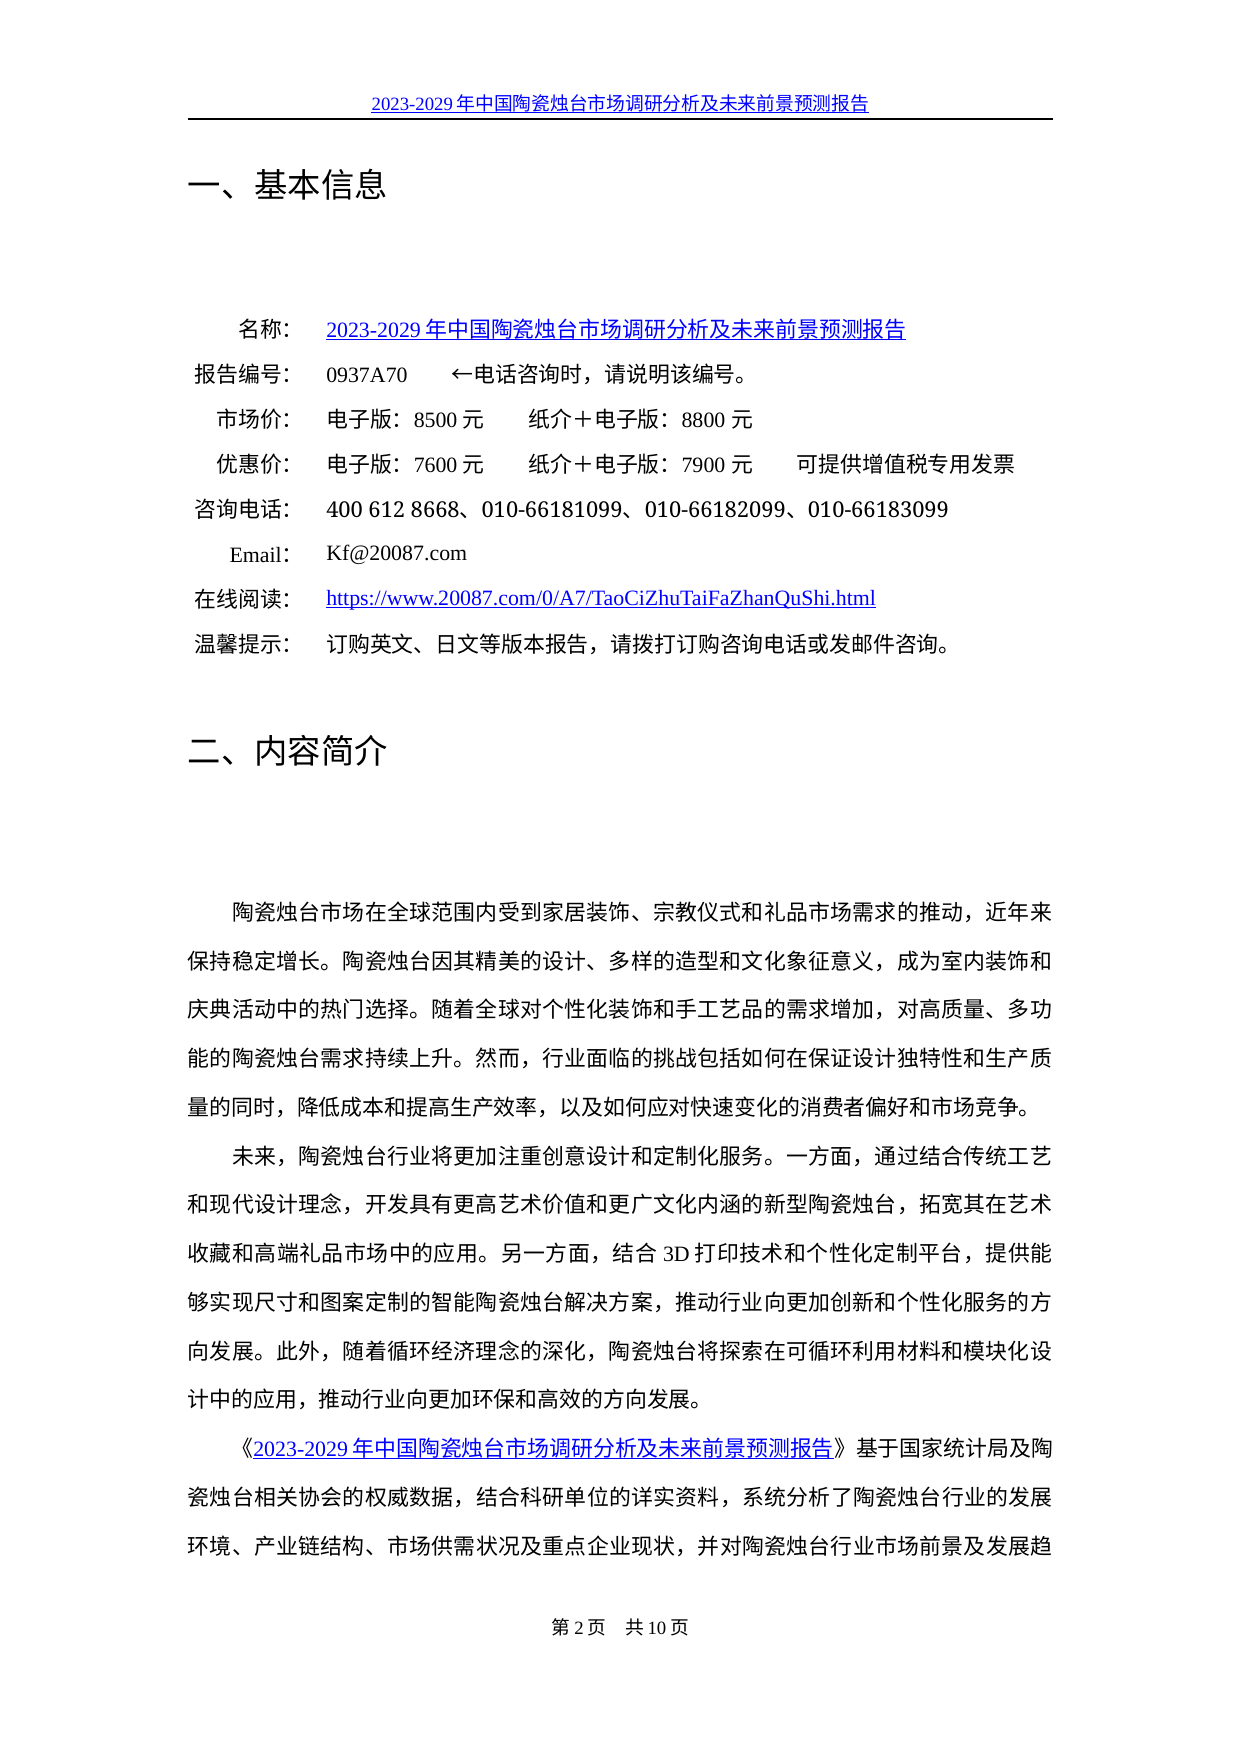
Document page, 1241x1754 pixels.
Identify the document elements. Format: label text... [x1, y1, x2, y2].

table_cell 在线阅读： [167, 582, 315, 627]
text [187, 894, 1053, 1561]
title 一、基本信息 [187, 150, 1053, 215]
table_cell 咨询电话： [167, 492, 315, 537]
table_cell 0937A70 ←电话咨询时，请说明该编号。 [315, 357, 1073, 402]
table_header 名称： [167, 312, 315, 357]
table_cell 市场价： [167, 402, 315, 447]
title 二、内容简介 [187, 717, 1053, 782]
table_cell 报告编号： [167, 357, 315, 402]
table_cell 电子版：7600 元 纸介＋电子版：7900 元 可提供增值税专用发票 [315, 447, 1073, 492]
table_header 2023-2029年中国陶瓷烛台市场调研分析及未来前景预测报告 [315, 312, 1073, 357]
table_cell 温馨提示： [167, 627, 315, 672]
table_cell Kf@20087.com [315, 537, 1073, 582]
table_cell [315, 582, 1073, 627]
table_cell 400 612 8668、010-66181099、010-66182099、010-66183099 [315, 492, 1073, 537]
table_cell 电子版：8500 元 纸介＋电子版：8800 元 [315, 402, 1073, 447]
table_cell 订购英文、日文等版本报告，请拨打订购咨询电话或发邮件咨询。 [315, 627, 1073, 672]
table_cell Email： [167, 537, 315, 582]
table_cell 优惠价： [167, 447, 315, 492]
